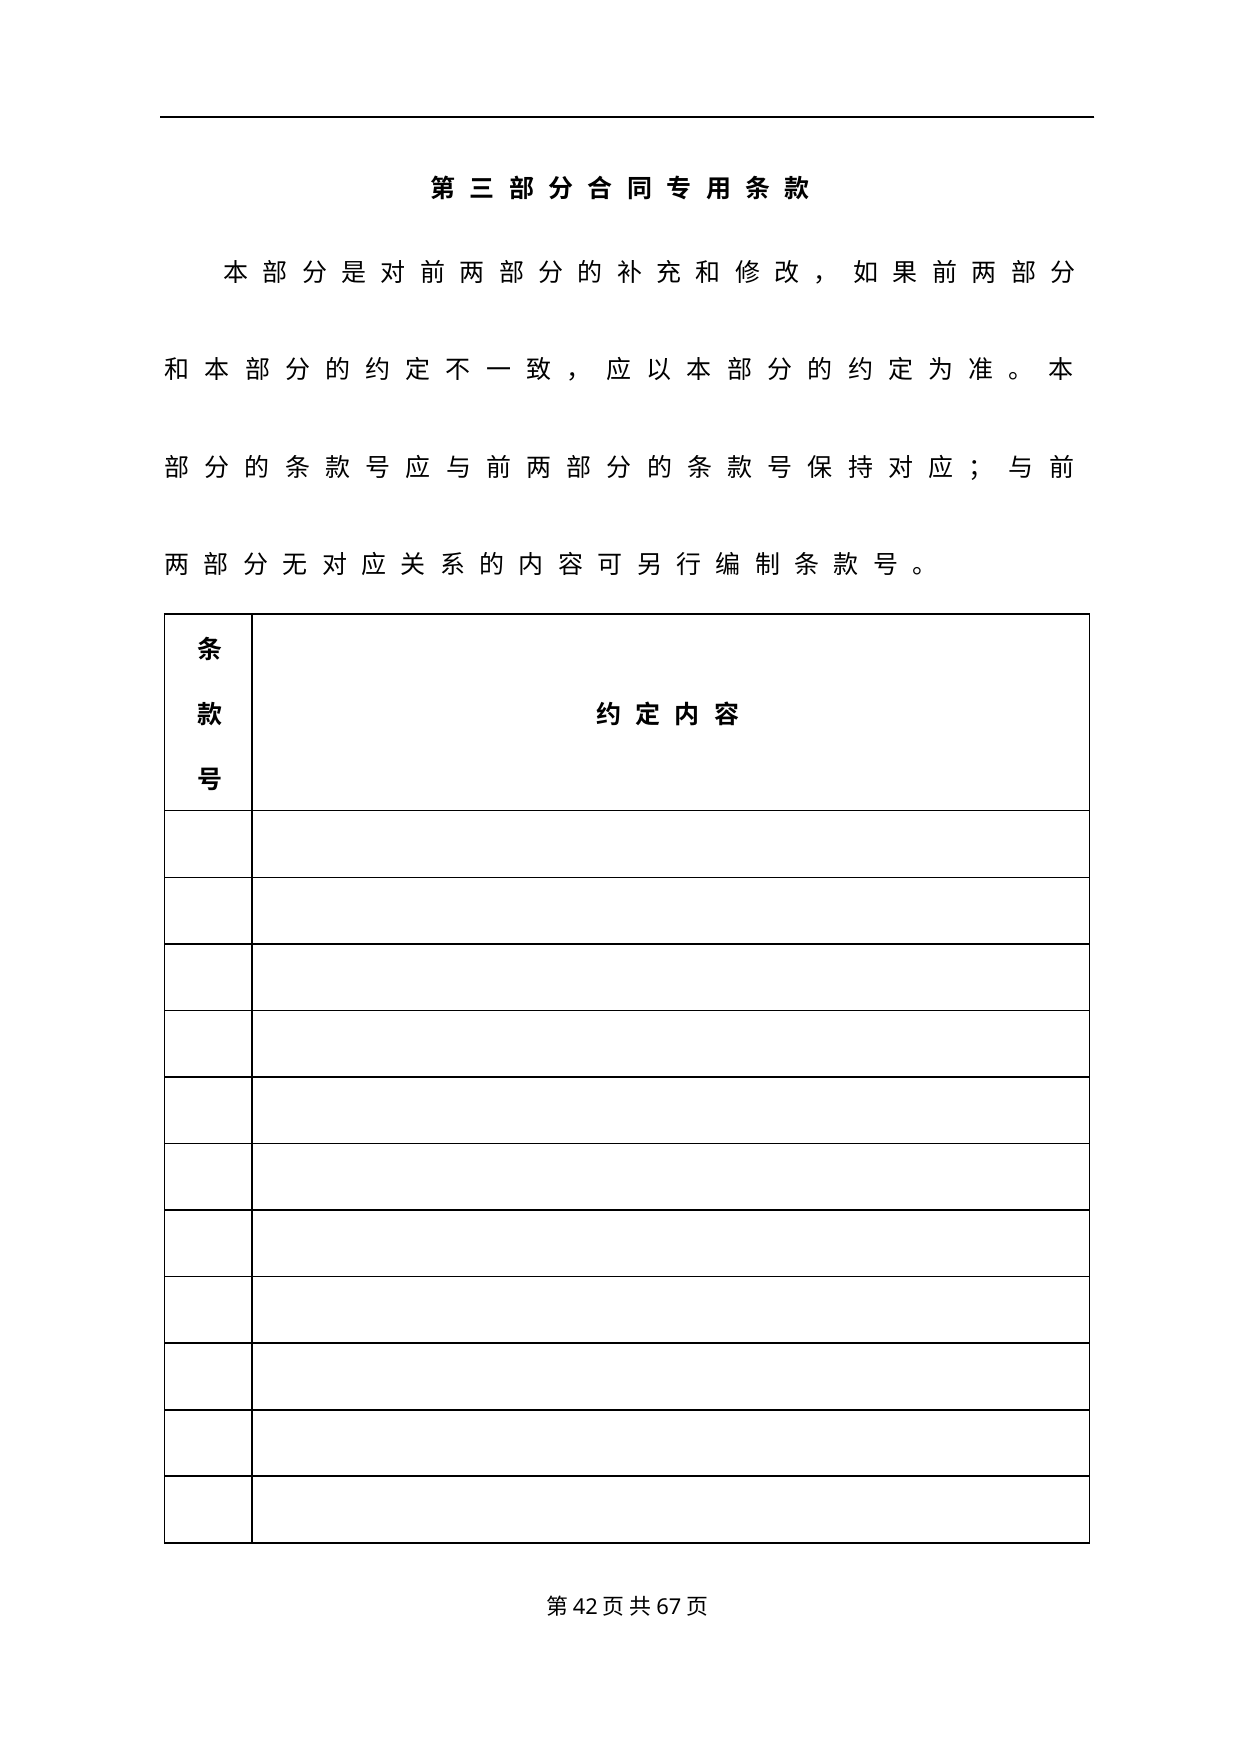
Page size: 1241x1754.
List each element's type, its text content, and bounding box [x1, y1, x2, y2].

table_cell [165, 945, 251, 1009]
table_header 条款号 [165, 615, 251, 810]
table_cell [253, 1344, 1089, 1409]
text 第三部分合同专用条款 [164, 154, 1089, 219]
text 本部分是对前两部分的补充和修改，如果前两部分和本部分的约定不一致，应以本部分的约定为准。本部分的条款号应与前两部分的条款号保持对应；与前两部分无对应关系的内容可另行编制条款号。 [164, 238, 1089, 595]
table_cell [165, 1011, 251, 1076]
table_cell [253, 1477, 1089, 1542]
table_cell [165, 1211, 251, 1276]
table_cell [253, 1411, 1089, 1475]
table_cell [165, 1144, 251, 1209]
table_cell [253, 811, 1089, 876]
table_cell [253, 1011, 1089, 1076]
table_cell [165, 1477, 251, 1542]
table_cell [253, 878, 1089, 943]
table_cell [165, 1344, 251, 1409]
table_cell [253, 945, 1089, 1009]
table_cell [165, 811, 251, 876]
table_cell [253, 1211, 1089, 1276]
table_cell [165, 1411, 251, 1475]
table_cell [165, 1078, 251, 1143]
table_cell [165, 1277, 251, 1342]
table_cell [165, 878, 251, 943]
table_cell [253, 1277, 1089, 1342]
table_header 约定内容 [253, 615, 1089, 810]
table_cell [253, 1078, 1089, 1143]
table_cell [253, 1144, 1089, 1209]
